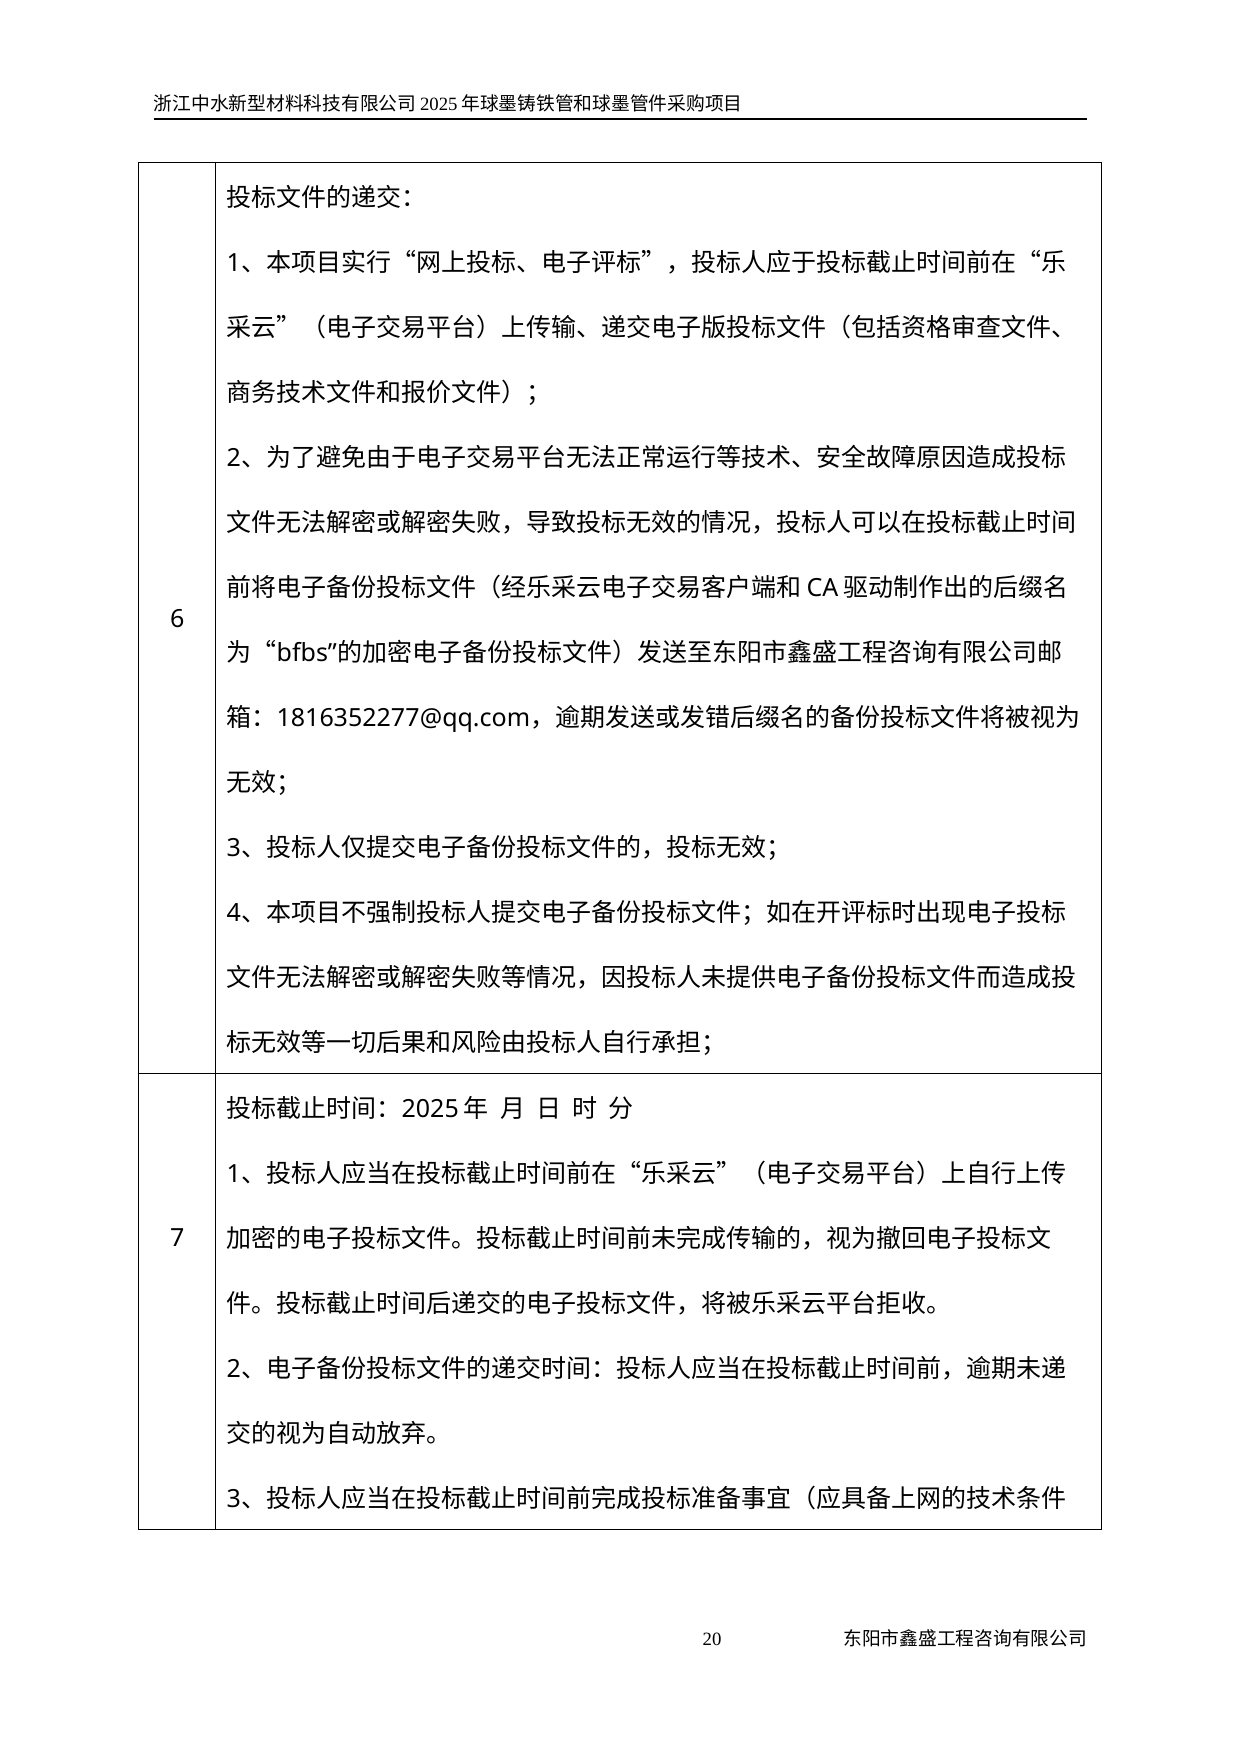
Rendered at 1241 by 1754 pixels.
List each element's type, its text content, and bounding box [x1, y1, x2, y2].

table_cell 7 [139, 1074, 215, 1529]
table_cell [216, 1074, 1101, 1529]
table_cell 投标文件的递交： 1、本项目实行“网上投标、电子评标”，投标人应于投标截止时间前在“乐采云”（电子交易平台）上传输、递交电子版投标文件（包括资格审查文件、商务技术文件和报价文件）； 2、为了避免由于电子交易平台无法正常运行等技术、安全故障原因造成投标文件无法解密或解密失败，导致投标无效的情况，投标人可以在投标截止时间前将电子备份投标文件（经乐采云电子交易客户端和CA驱动制作出的后缀名为“bfbs”的加密电子备份投标文件）发送至东阳市鑫盛工程咨询有限公司邮箱：1816352277@qq.com，逾期发送或发错后缀名的备份投标文件将被视为无效； 3、投标人仅提交电子备份投标文件的，投标无效； 4、本项目不强制投标人提交电子备份投标文件；如在开评标时出现电子投标文件无法解密或解密失败等情况，因投标人未提供电子备份投标文件而造成投标无效等一切后果和风险由投标人自行承担； [216, 163, 1101, 1073]
table_cell 6 [139, 163, 215, 1073]
